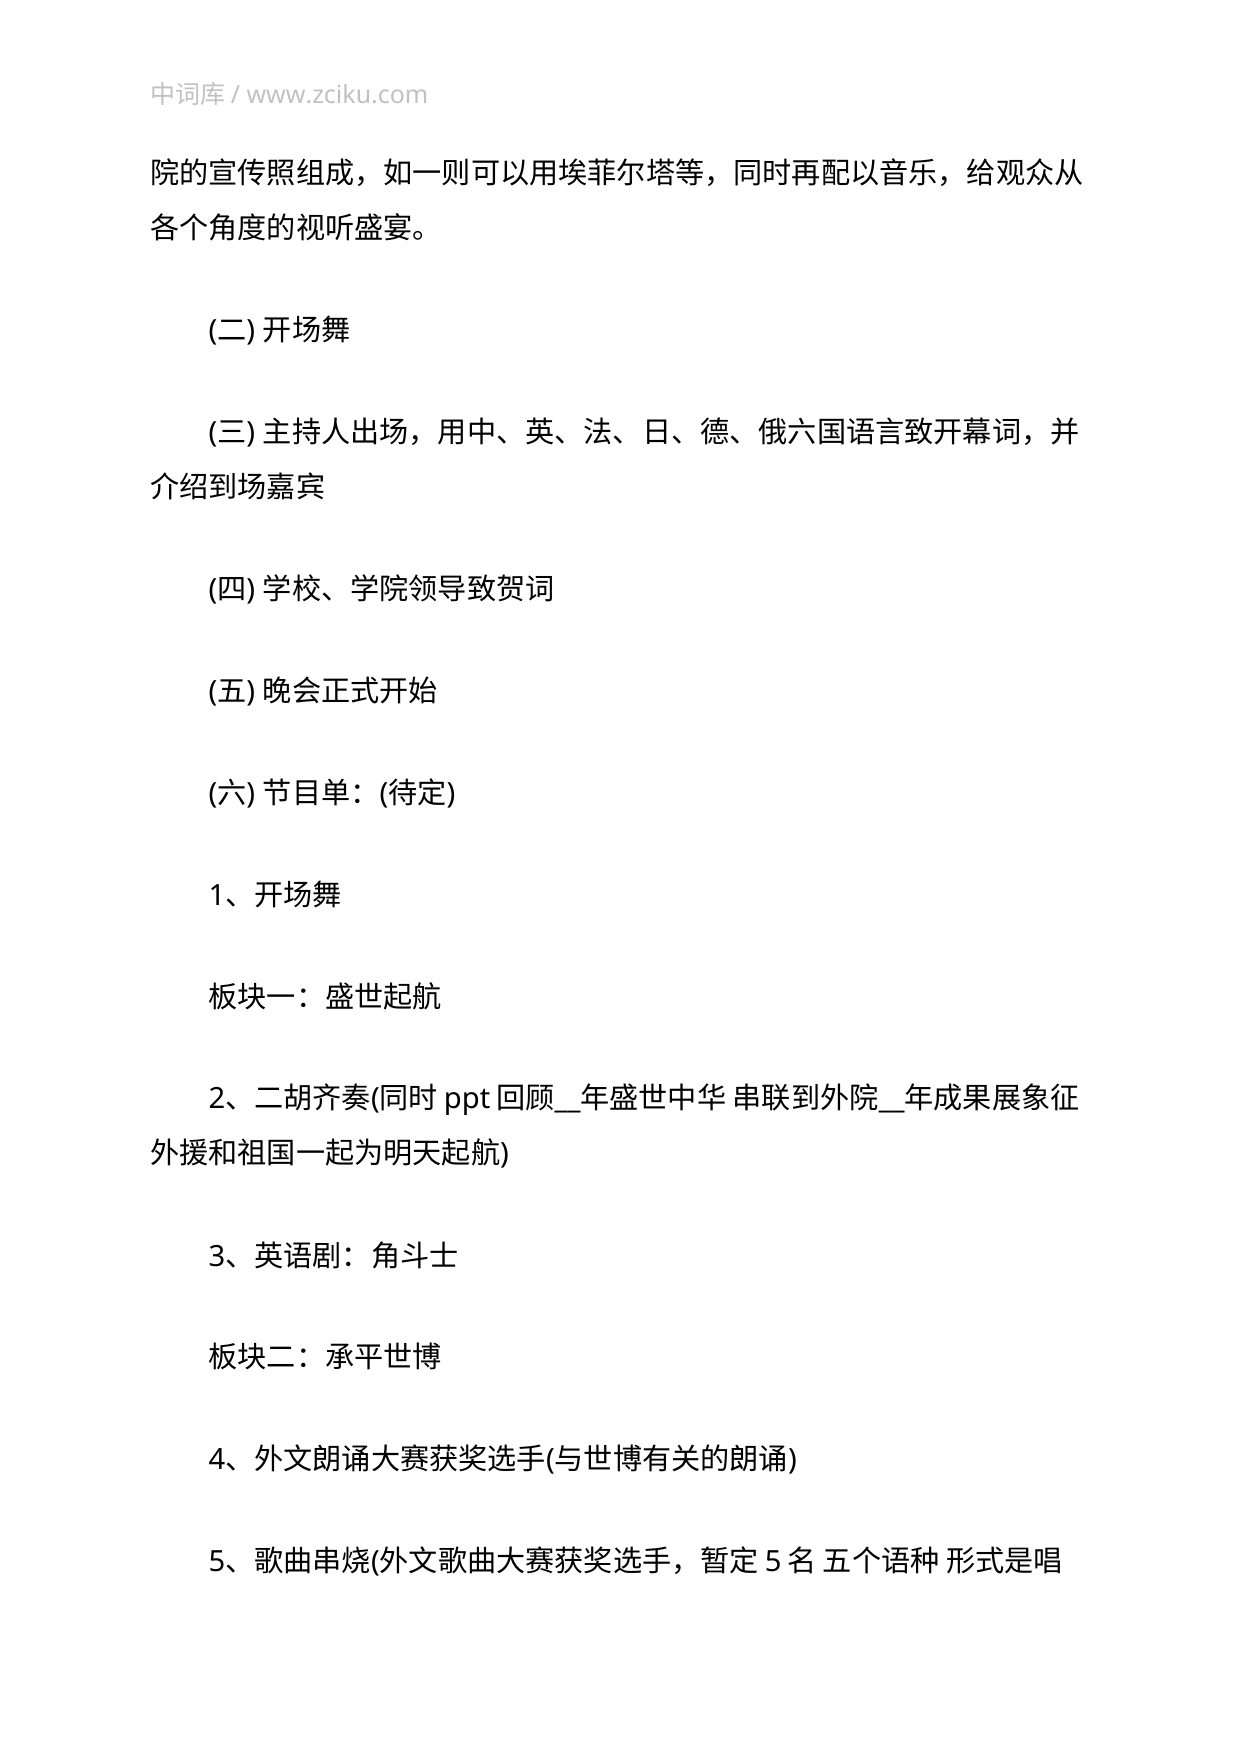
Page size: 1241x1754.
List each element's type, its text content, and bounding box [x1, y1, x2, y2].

text 4、外文朗诵大赛获奖选手(与世博有关的朗诵) [150, 1436, 1090, 1478]
text 1、开场舞 [150, 871, 1090, 914]
text 板块一：盛世起航 [150, 973, 1090, 1016]
text (四) 学校、学院领导致贺词 [150, 565, 1090, 608]
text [150, 1538, 1090, 1580]
text 板块二：承平世博 [150, 1334, 1090, 1376]
text (三) 主持人出场，用中、英、法、日、德、俄六国语言致开幕词，并介绍到场嘉宾 [150, 409, 1090, 506]
text (五) 晚会正式开始 [150, 667, 1090, 710]
text (二) 开场舞 [150, 307, 1090, 349]
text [150, 150, 1090, 247]
text 3、英语剧：角斗士 [150, 1232, 1090, 1274]
text 2、二胡齐奏(同时ppt回顾__年盛世中华 串联到外院__年成果展象征外援和祖国一起为明天起航) [150, 1075, 1090, 1172]
text (六) 节目单：(待定) [150, 769, 1090, 812]
